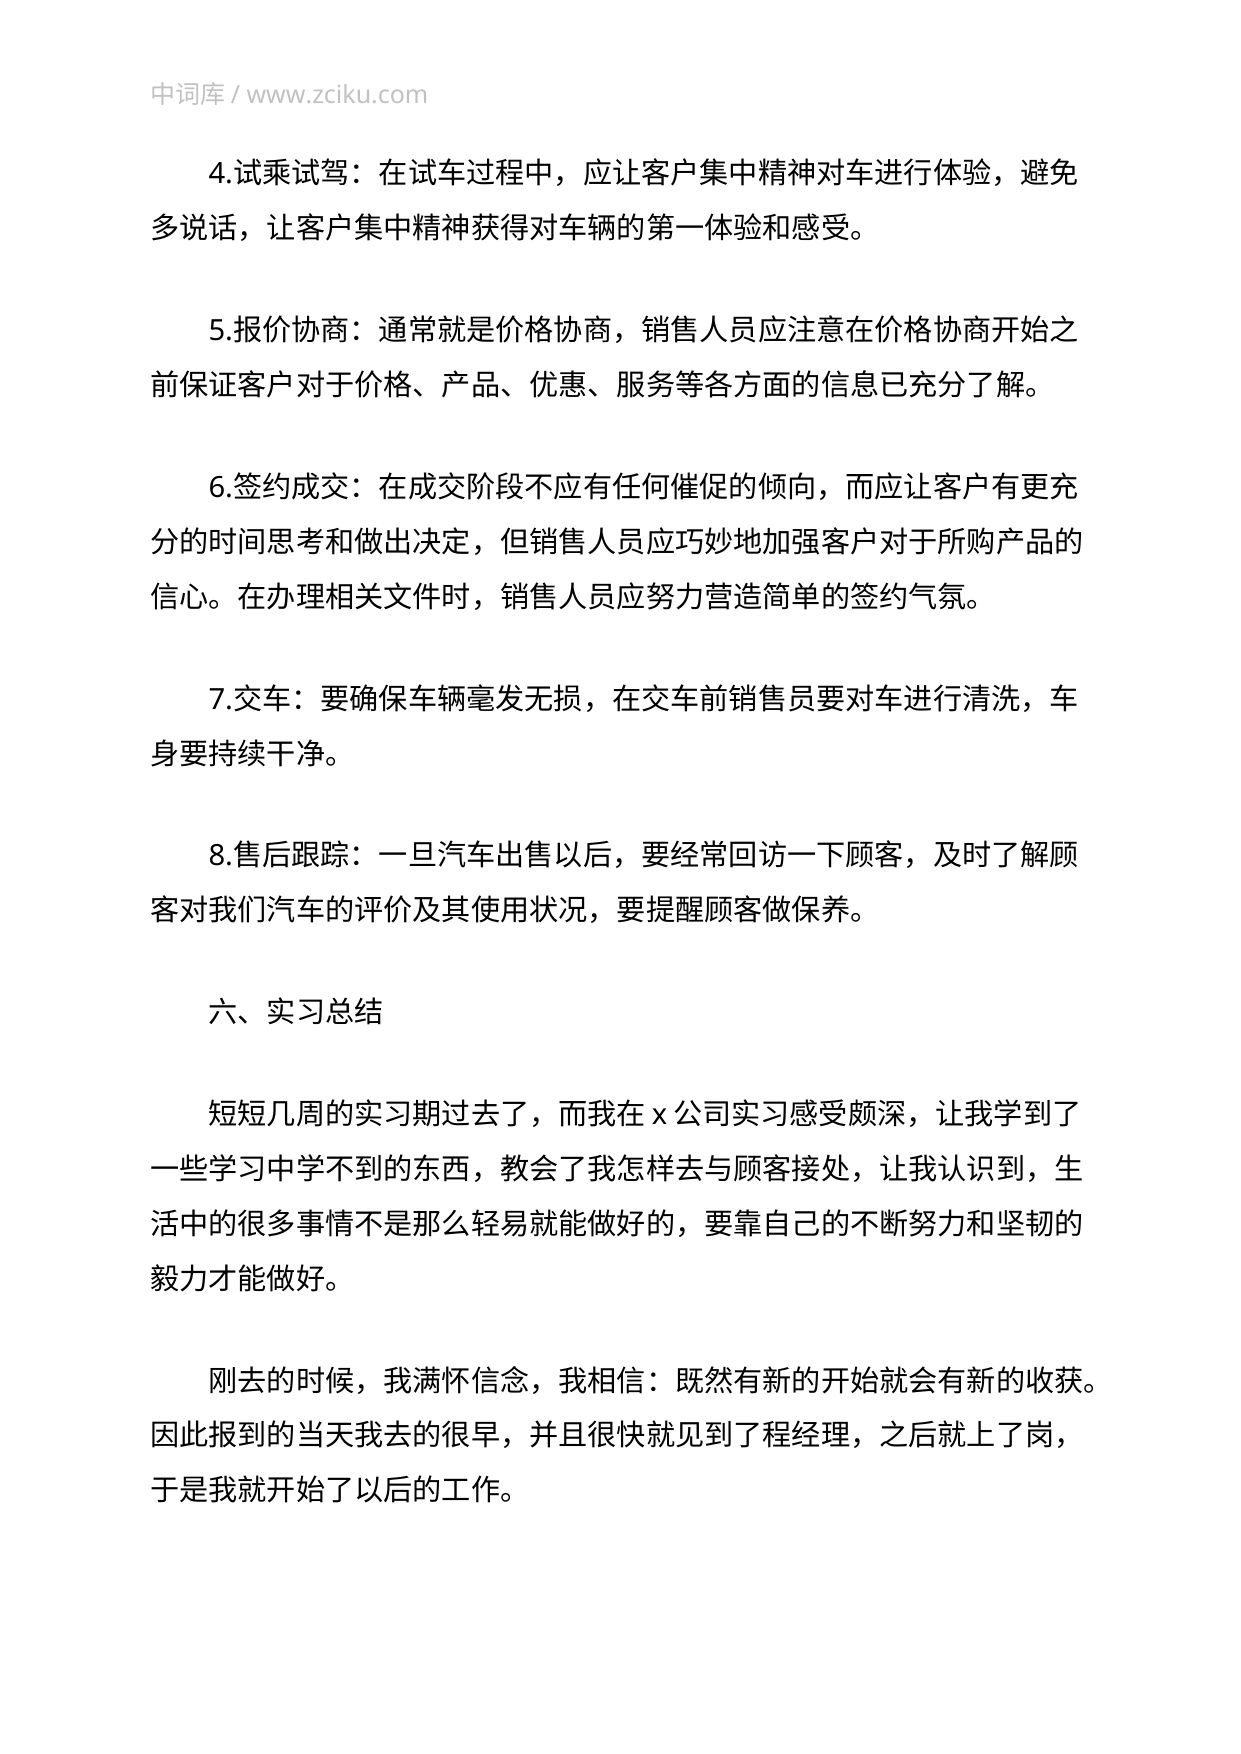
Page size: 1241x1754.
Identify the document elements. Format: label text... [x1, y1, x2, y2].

text 6.签约成交：在成交阶段不应有任何催促的倾向，而应让客户有更充分的时间思考和做出决定，但销售人员应巧妙地加强客户对于所购产品的信心。在办理相关文件时，销售人员应努力营造简单的签约气氛。 [150, 463, 1090, 616]
text 4.试乘试驾：在试车过程中，应让客户集中精神对车进行体验，避免多说话，让客户集中精神获得对车辆的第一体验和感受。 [150, 150, 1090, 247]
text 六、实习总结 [150, 989, 1090, 1031]
text 短短几周的实习期过去了，而我在x公司实习感受颇深，让我学到了一些学习中学不到的东西，教会了我怎样去与顾客接处，让我认识到，生活中的很多事情不是那么轻易就能做好的，要靠自己的不断努力和坚韧的毅力才能做好。 [150, 1091, 1090, 1298]
text 7.交车：要确保车辆毫发无损，在交车前销售员要对车进行清洗，车身要持续干净。 [150, 675, 1090, 772]
text 5.报价协商：通常就是价格协商，销售人员应注意在价格协商开始之前保证客户对于价格、产品、优惠、服务等各方面的信息已充分了解。 [150, 307, 1090, 404]
text 刚去的时候，我满怀信念，我相信：既然有新的开始就会有新的收获。因此报到的当天我去的很早，并且很快就见到了程经理，之后就上了岗，于是我就开始了以后的工作。 [150, 1357, 1090, 1509]
text 8.售后跟踪：一旦汽车出售以后，要经常回访一下顾客，及时了解顾客对我们汽车的评价及其使用状况，要提醒顾客做保养。 [150, 832, 1090, 929]
